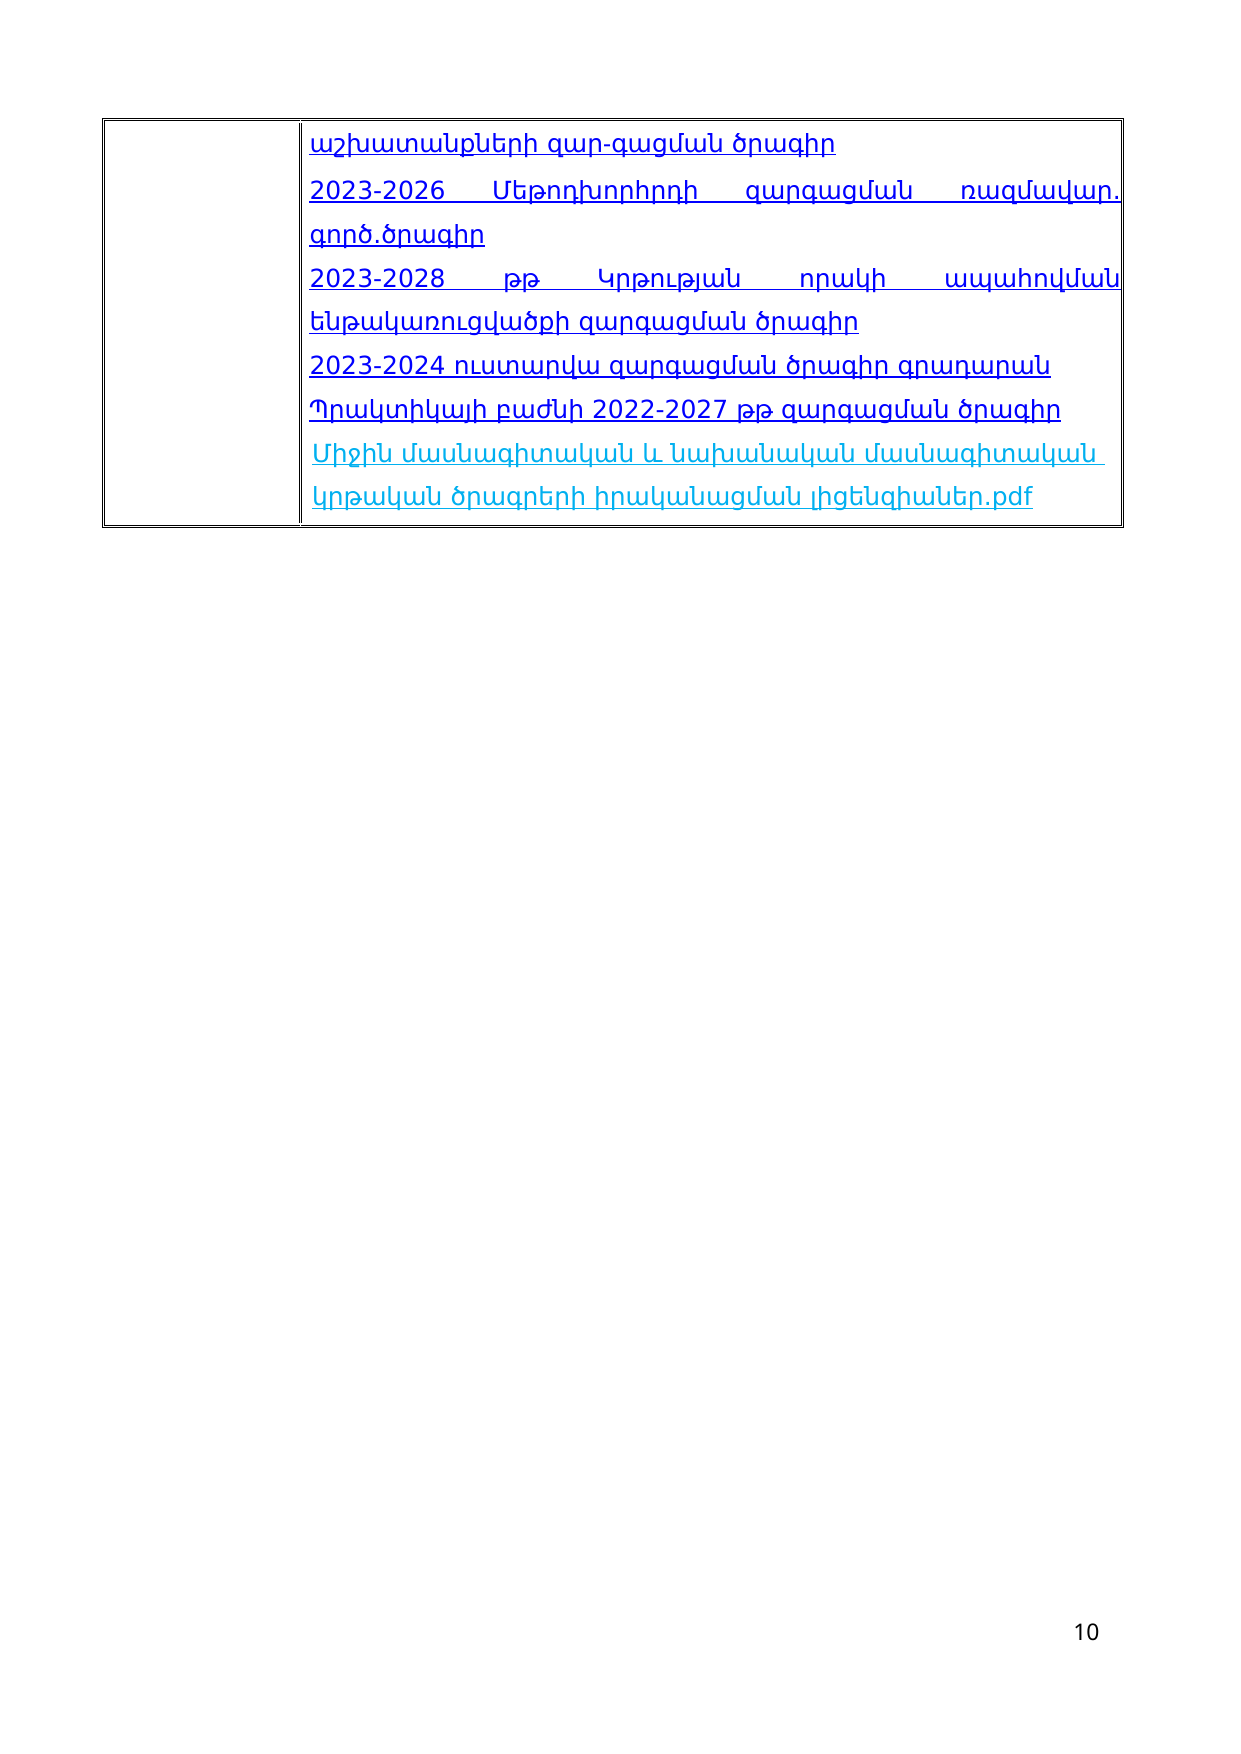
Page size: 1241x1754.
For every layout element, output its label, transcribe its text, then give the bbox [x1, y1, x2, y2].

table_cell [301, 121, 1121, 525]
table_cell Հիմքեր [104, 119, 301, 525]
